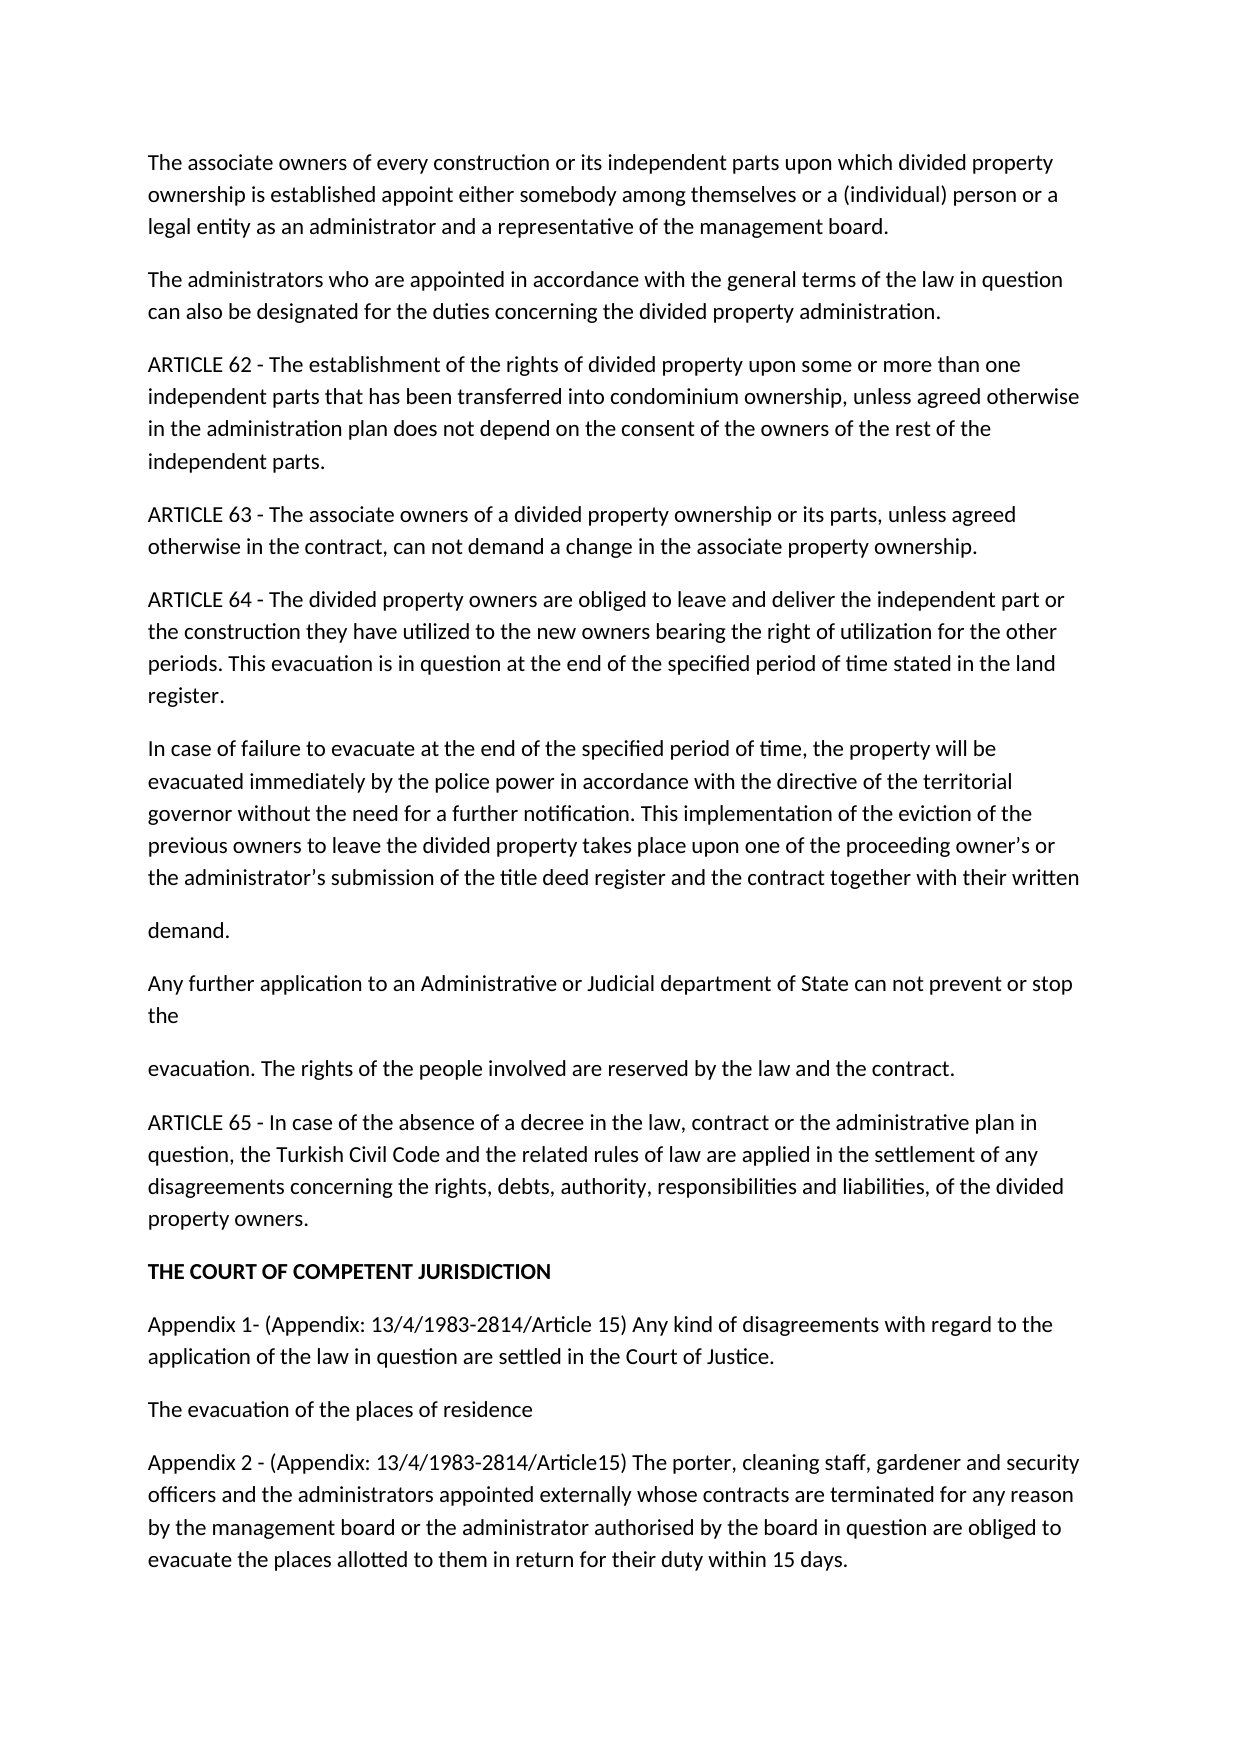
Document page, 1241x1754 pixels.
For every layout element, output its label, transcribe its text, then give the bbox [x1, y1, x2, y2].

text The associate owners of every construction or its independent parts upon which divided property ownership is established appoint either somebody among themselves or a (individual) person or a legal entity as an administrator and a representative of the management board. [148, 148, 1093, 240]
text The evacuation of the places of residence [148, 1395, 1093, 1423]
text ARTICLE 65 - In case of the absence of a decree in the law, contract or the administrative plan in question, the Turkish Civil Code and the related rules of law are applied in the settlement of any disagreements concerning the rights, debts, authority, responsibilities and liabilities, of the divided property owners. [148, 1108, 1093, 1232]
text demand. [148, 916, 1093, 944]
text The administrators who are appointed in accordance with the general terms of the law in question can also be designated for the duties concerning the divided property administration. [148, 265, 1093, 325]
text Appendix 1- (Appendix: 13/4/1983-2814/Article 15) Any kind of disagreements with regard to the application of the law in question are settled in the Court of Justice. [148, 1310, 1093, 1370]
text In case of failure to evacuate at the end of the specified period of time, the property will be evacuated immediately by the police power in accordance with the directive of the territorial governor without the need for a further notification. This implementation of the eviction of the previous owners to leave the divided property takes place upon one of the proceeding owner’s or the administrator’s submission of the title deed register and the contract together with their written [148, 734, 1093, 891]
text Any further application to an Administrative or Judicial department of State can not prevent or stop the [148, 969, 1093, 1029]
text THE COURT OF COMPETENT JURISDICTION [148, 1257, 1093, 1285]
text ARTICLE 64 - The divided property owners are obliged to leave and deliver the independent part or the construction they have utilized to the new owners bearing the right of utilization for the other periods. This evacuation is in question at the end of the specified period of time stated in the land register. [148, 585, 1093, 709]
text ARTICLE 63 - The associate owners of a divided property ownership or its parts, unless agreed otherwise in the contract, can not demand a change in the associate property ownership. [148, 500, 1093, 560]
text evacuation. The rights of the people involved are reserved by the law and the contract. [148, 1054, 1093, 1083]
text Appendix 2 - (Appendix: 13/4/1983-2814/Article15) The porter, cleaning staff, gardener and security officers and the administrators appointed externally whose contracts are terminated for any reason by the management board or the administrator authorised by the board in question are obliged to evacuate the places allotted to them in return for their duty within 15 days. [148, 1448, 1093, 1573]
text ARTICLE 62 - The establishment of the rights of divided property upon some or more than one independent parts that has been transferred into condominium ownership, unless agreed otherwise in the administration plan does not depend on the consent of the owners of the rest of the independent parts. [148, 350, 1093, 475]
